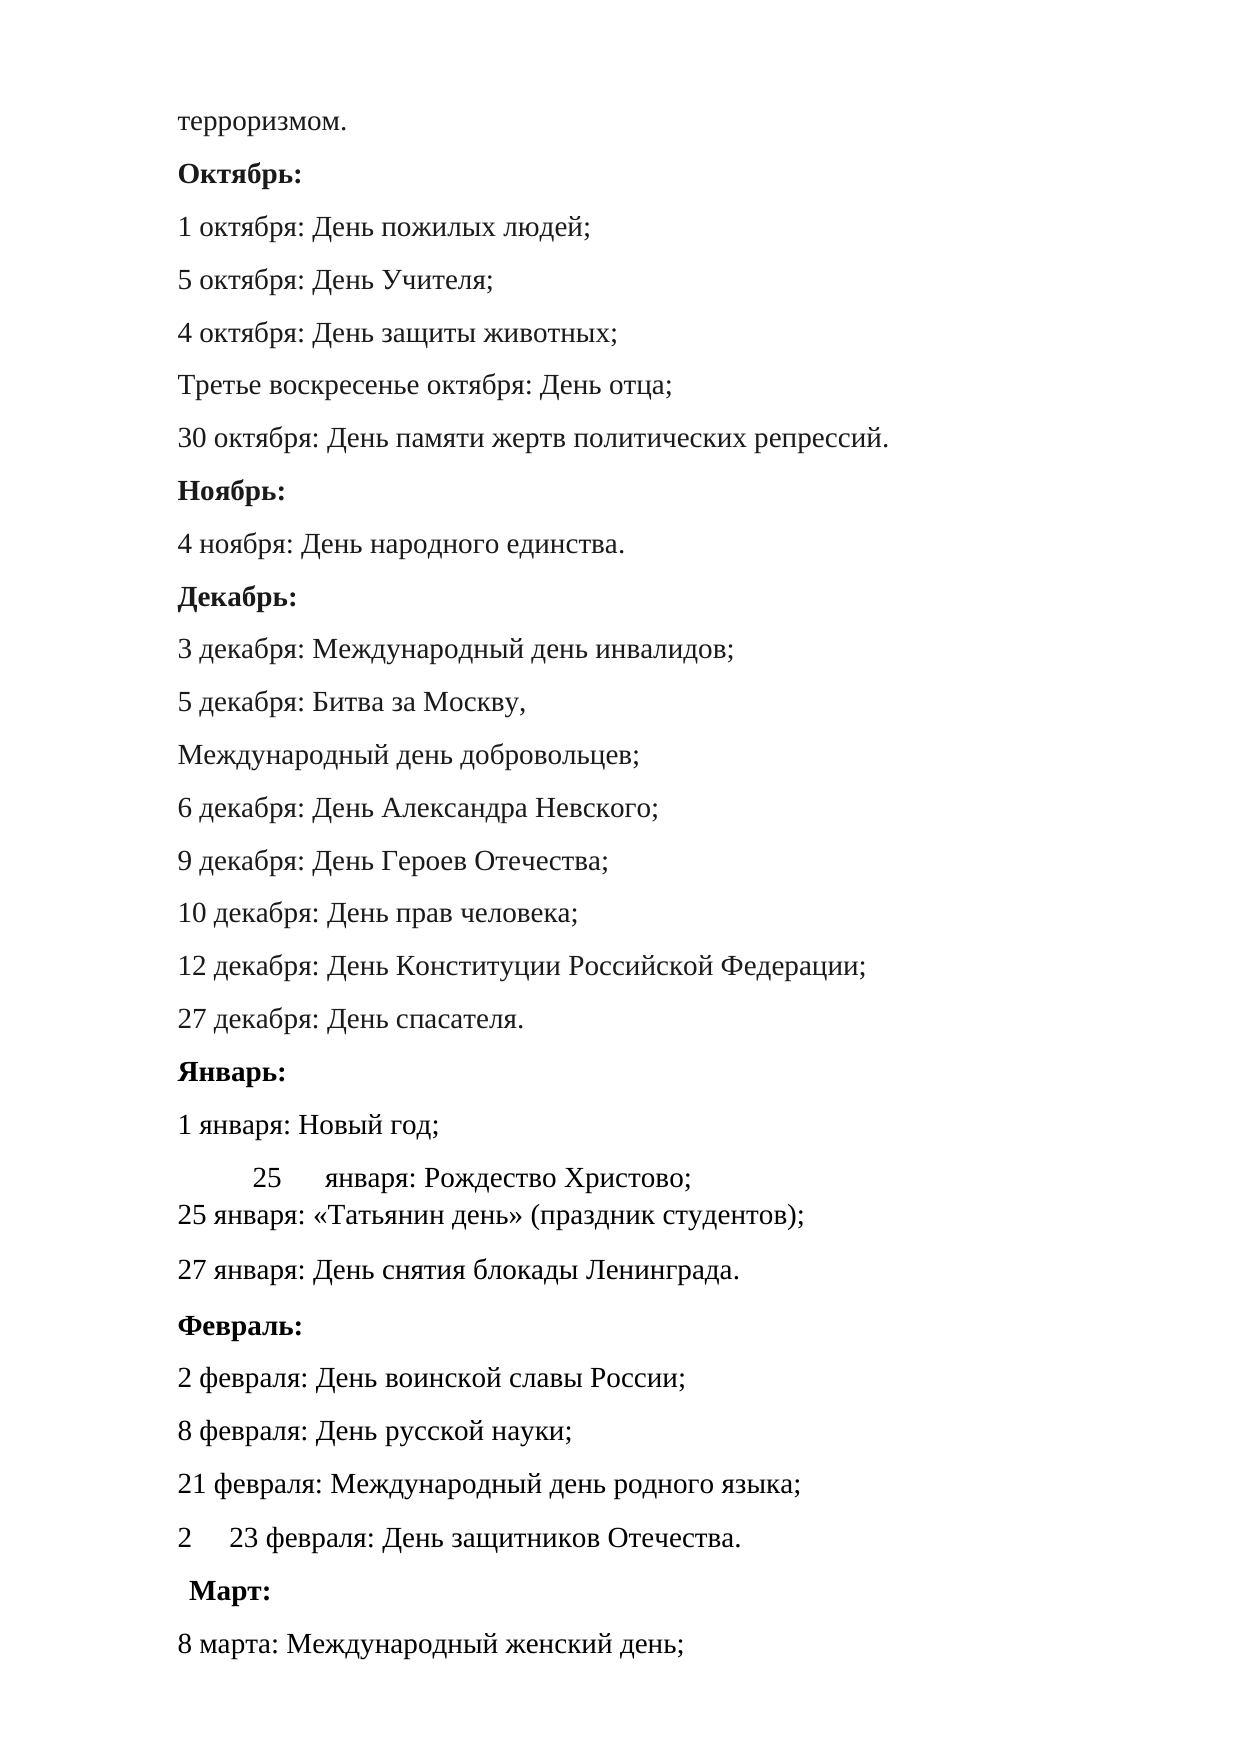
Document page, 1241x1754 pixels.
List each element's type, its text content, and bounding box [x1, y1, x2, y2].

text 4 ноября: День народного единства. [177, 526, 1152, 559]
text 30 октября: День памяти жертв политических репрессий. [177, 420, 1152, 454]
text 9 декабря: День Героев Отечества; [177, 843, 1152, 876]
text Третье воскресенье октября: День отца; [177, 367, 1152, 401]
text 21 февраля: Международный день родного языка; [177, 1466, 1119, 1500]
text Ноябрь: [177, 473, 1152, 507]
list января: Рождество Христово; [252, 1160, 1152, 1193]
text 10 декабря: День прав человека; [177, 896, 1152, 929]
text Февраль: [177, 1308, 1152, 1341]
text 6 декабря: День Александра Невского; [177, 790, 1152, 823]
text 1 января: Новый год; [177, 1107, 1152, 1140]
text 5 октября: День Учителя; [177, 262, 1152, 295]
text 27 января: День снятия блокады Ленинграда. [177, 1252, 1076, 1286]
text 3 декабря: Международный день инвалидов; [177, 632, 1152, 665]
text Январь: [177, 1054, 1152, 1088]
text терроризмом. [177, 103, 1152, 137]
text 5 декабря: Битва за Москву, [177, 684, 1152, 718]
text 25 января: «Татьянин день» (праздник студентов); [177, 1197, 1076, 1231]
text Март: [189, 1573, 1152, 1607]
text 8 марта: Международный женский день; [177, 1626, 1152, 1660]
text 8 февраля: День русской науки; [177, 1413, 1152, 1447]
text 12 декабря: День Конституции Российской Федерации; [177, 948, 1152, 982]
text Декабрь: [177, 579, 1152, 612]
text 2  23 февраля: День защитников Отечества. [177, 1521, 1152, 1554]
text 1 октября: День пожилых людей; [177, 209, 1152, 243]
text Октябрь: [177, 156, 1152, 190]
text Международный день добровольцев; [177, 737, 1152, 771]
text 27 декабря: День спасателя. [177, 1001, 1152, 1035]
text 4 октября: День защиты животных; [177, 315, 1152, 348]
text 2 февраля: День воинской славы России; [177, 1361, 1152, 1394]
